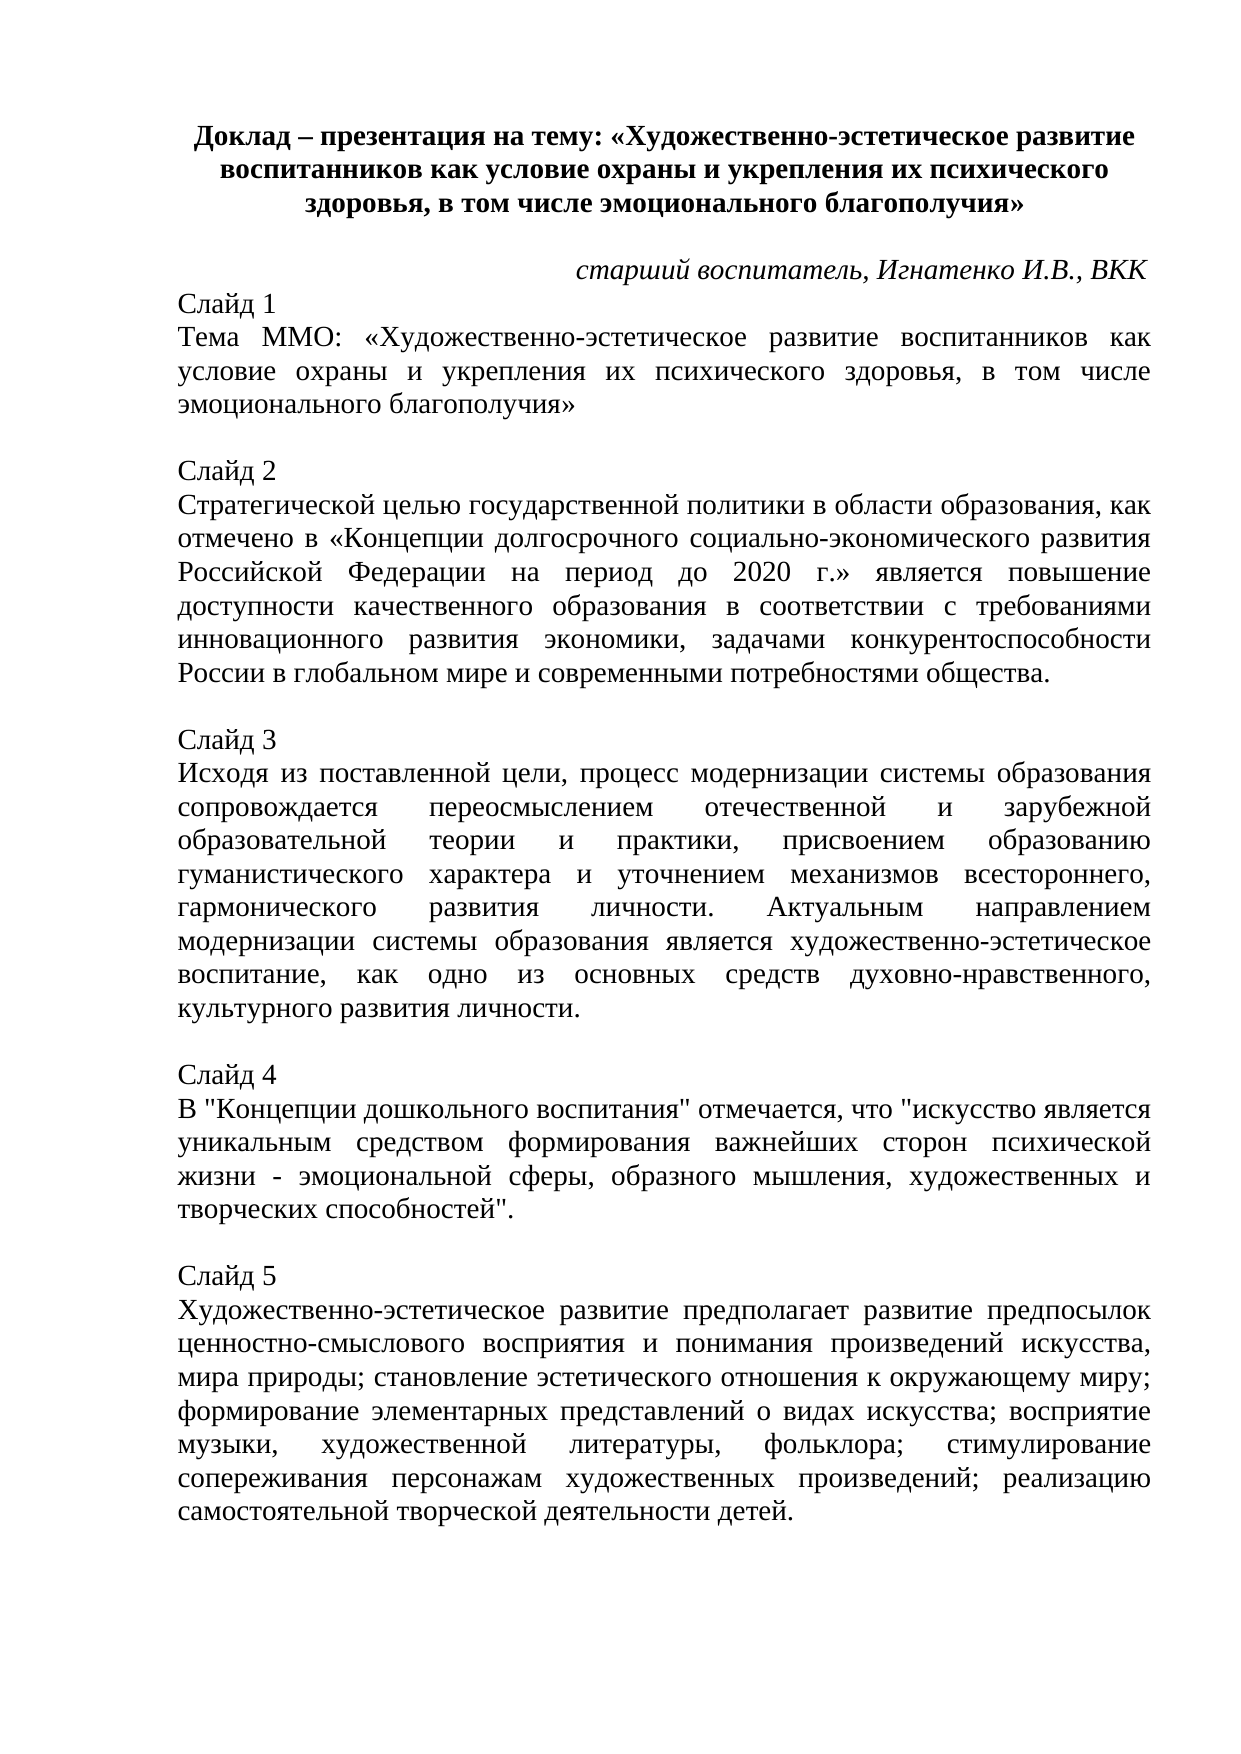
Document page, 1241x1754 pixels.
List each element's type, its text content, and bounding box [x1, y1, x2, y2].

text Художественно-эстетическое развитие предполагает развитие предпосылок ценностно-смыслового восприятия и понимания произведений искусства, мира природы; становление эстетического отношения к окружающему миру; формирование элементарных представлений о видах искусства; восприятие музыки, художественной литературы, фольклора; стимулирование сопереживания персонажам художественных произведений; реализацию самостоятельной творческой деятельности детей. [177, 1292, 1152, 1527]
text Исходя из поставленной цели, процесс модернизации системы образования сопровождается переосмыслением отечественной и зарубежной образовательной теории и практики, присвоением образованию гуманистического характера и уточнением механизмов всестороннего, гармонического развития личности. Актуальным направлением модернизации системы образования является художественно-эстетическое воспитание, как одно из основных средств духовно-нравственного, культурного развития личности. [177, 755, 1152, 1024]
text Слайд 2 [177, 453, 1152, 487]
text старший воспитатель, Игнатенко И.В., ВКК [177, 252, 1152, 286]
text Слайд 5 [177, 1258, 1152, 1292]
text Слайд 4 [177, 1057, 1152, 1091]
text Доклад – презентация на тему: «Художественно-эстетическое развитие воспитанников как условие охраны и укрепления их психического здоровья, в том числе эмоционального благополучия» [177, 118, 1152, 219]
text Слайд 3 [177, 722, 1152, 755]
text Слайд 1 [177, 286, 1152, 319]
text Стратегической целью государственной политики в области образования, как отмечено в «Концепции долгосрочного социально-экономического развития Российской Федерации на период до 2020 г.» является повышение доступности качественного образования в соответствии с требованиями инновационного развития экономики, задачами конкурентоспособности России в глобальном мире и современными потребностями общества. [177, 487, 1152, 688]
text Тема ММО: «Художественно-эстетическое развитие воспитанников как условие охраны и укрепления их психического здоровья, в том числе эмоционального благополучия» [177, 319, 1152, 420]
text В "Концепции дошкольного воспитания" отмечается, что "искусство является уникальным средством формирования важнейших сторон психической жизни - эмоциональной сферы, образного мышления, художественных и творческих способностей". [177, 1091, 1152, 1225]
